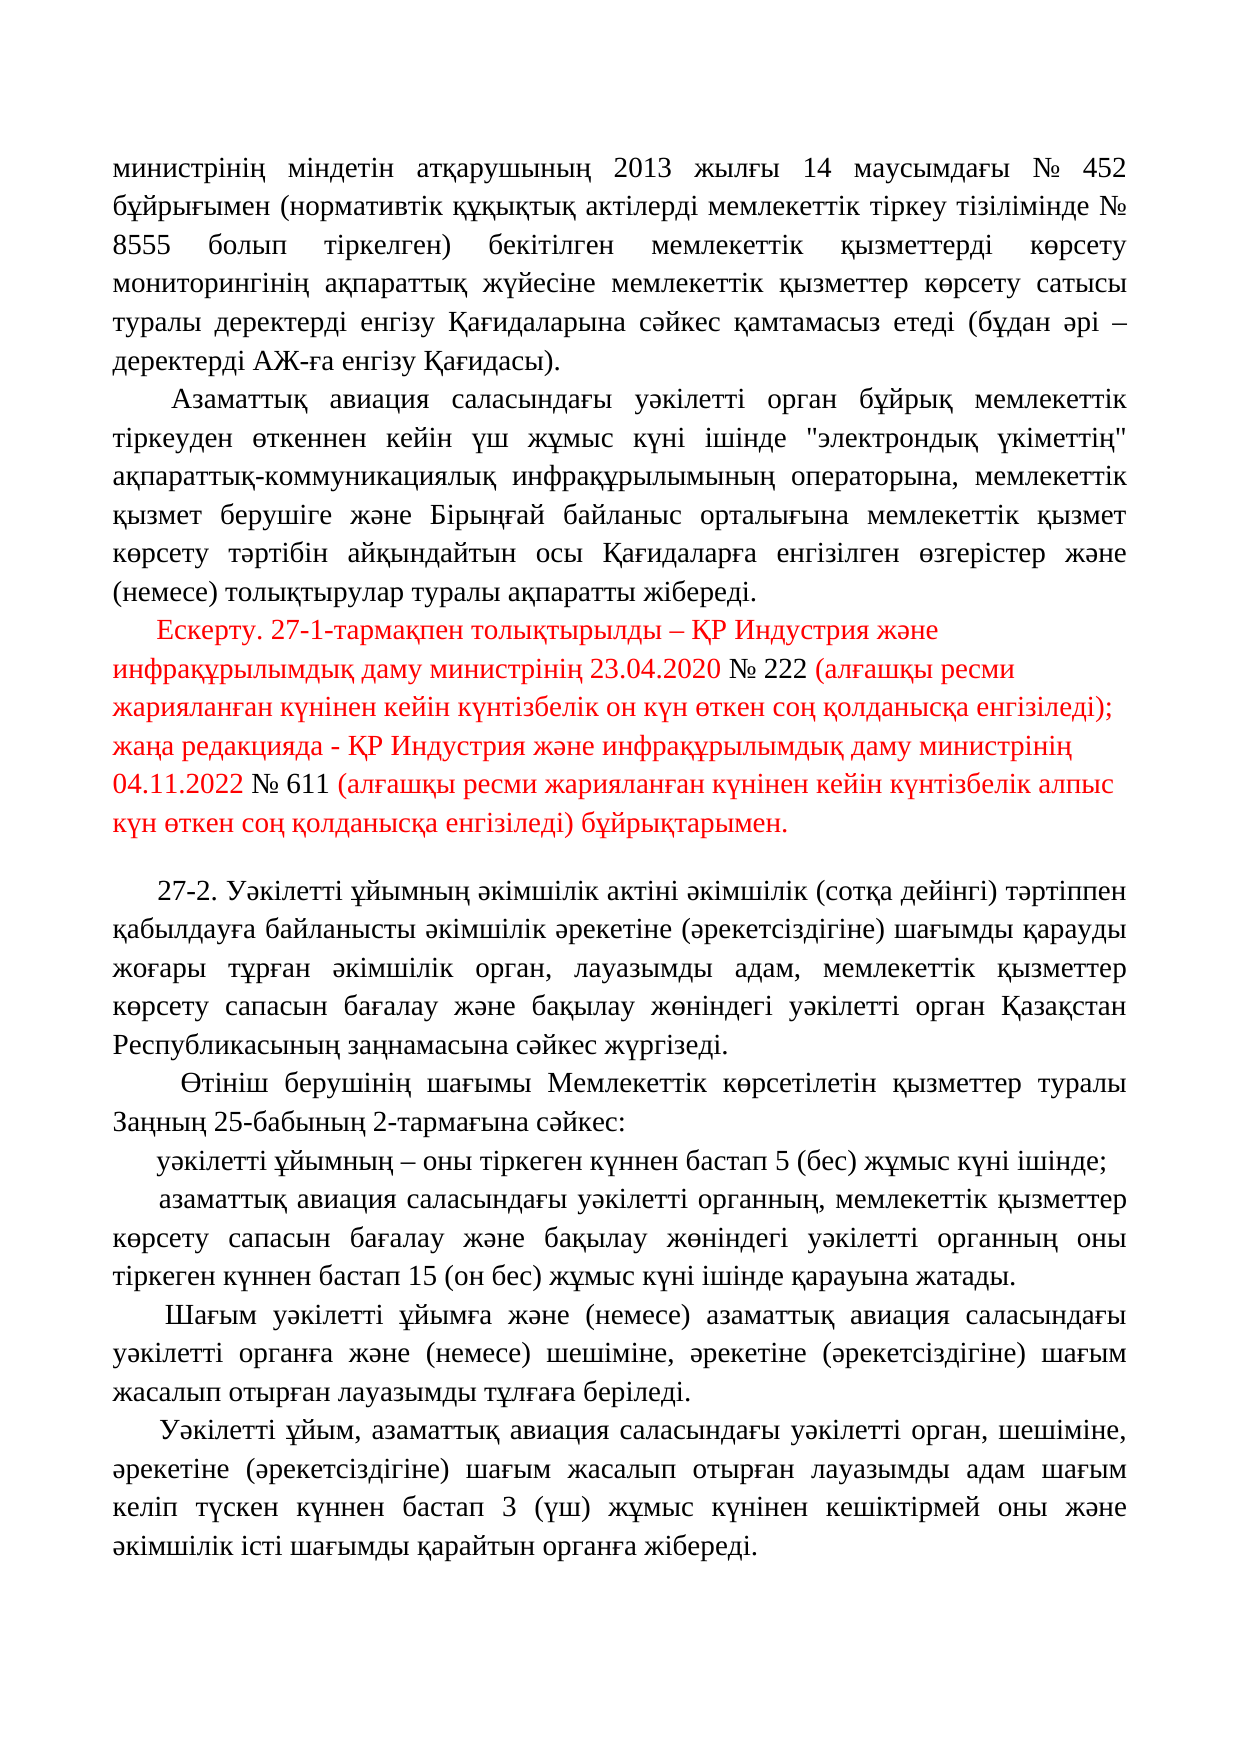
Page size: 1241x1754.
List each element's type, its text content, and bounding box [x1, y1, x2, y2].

text Уәкілетті ұйым, азаматтық авиация саласындағы уәкілетті орган, шешіміне, әрекетіне (әрекетсіздігіне) шағым жасалып отырған лауазымды адам шағым келіп түскен күннен бастап 3 (үш) жұмыс күнінен кешіктірмей оны және әкімшілік істі шағымды қарайтын органға жібереді. [112, 1412, 1128, 1562]
text Өтініш берушінің шағымы Мемлекеттік көрсетілетін қызметтер туралы Заңның 25-бабының 2-тармағына сәйкес: [112, 1066, 1128, 1138]
text азаматтық авиация саласындағы уәкілетті органның, мемлекеттік қызметтер көрсету сапасын бағалау және бақылау жөніндегі уәкілетті органның оны тіркеген күннен бастап 15 (он бес) жұмыс күні ішінде қарауына жатады. [112, 1181, 1128, 1292]
text 27-2. Уәкілетті ұйымның әкімшілік актіні әкімшілік (сотқа дейінгі) тәртіппен қабылдауға байланысты әкімшілік әрекетіне (әрекетсіздігіне) шағымды қарауды жоғары тұрған әкімшілік орган, лауазымды адам, мемлекеттік қызметтер көрсету сапасын бағалау және бақылау жөніндегі уәкілетті орган Қазақстан Республикасының заңнамасына сәйкес жүргізеді. [112, 873, 1128, 1061]
text Азаматтық авиация саласындағы уәкілетті орган бұйрық мемлекеттік тіркеуден өткеннен кейін үш жұмыс күні ішінде "электрондық үкiметтiң" ақпараттық-коммуникациялық инфрақұрылымының операторына, мемлекеттік қызмет берушіге және Бірыңғай байланыс орталығына мемлекеттік қызмет көрсету тәртібін айқындайтын осы Қағидаларға енгізілген өзгерістер және (немесе) толықтырулар туралы ақпаратты жібереді. [112, 381, 1128, 607]
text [112, 150, 1128, 376]
text уәкілетті ұйымның – оны тіркеген күннен бастап 5 (бес) жұмыс күні ішінде; [112, 1143, 1128, 1176]
text Ескерту. 27-1-тармақпен толықтырылды – ҚР Индустрия және инфрақұрылымдық даму министрінің 23.04.2020 № 222 (алғашқы ресми жарияланған күнінен кейін күнтізбелік он күн өткен соң қолданысқа енгізіледі); жаңа редакцияда - ҚР Индустрия және инфрақұрылымдық даму министрінің 04.11.2022 № 611 (алғашқы ресми жарияланған күнінен кейін күнтізбелік алпыс күн өткен соң қолданысқа енгізіледі) бұйрықтарымен. [112, 612, 1128, 869]
text Шағым уәкілетті ұйымға және (немесе) азаматтық авиация саласындағы уәкілетті органға және (немесе) шешіміне, әрекетіне (әрекетсіздігіне) шағым жасалып отырған лауазымды тұлғаға беріледі. [112, 1297, 1128, 1407]
